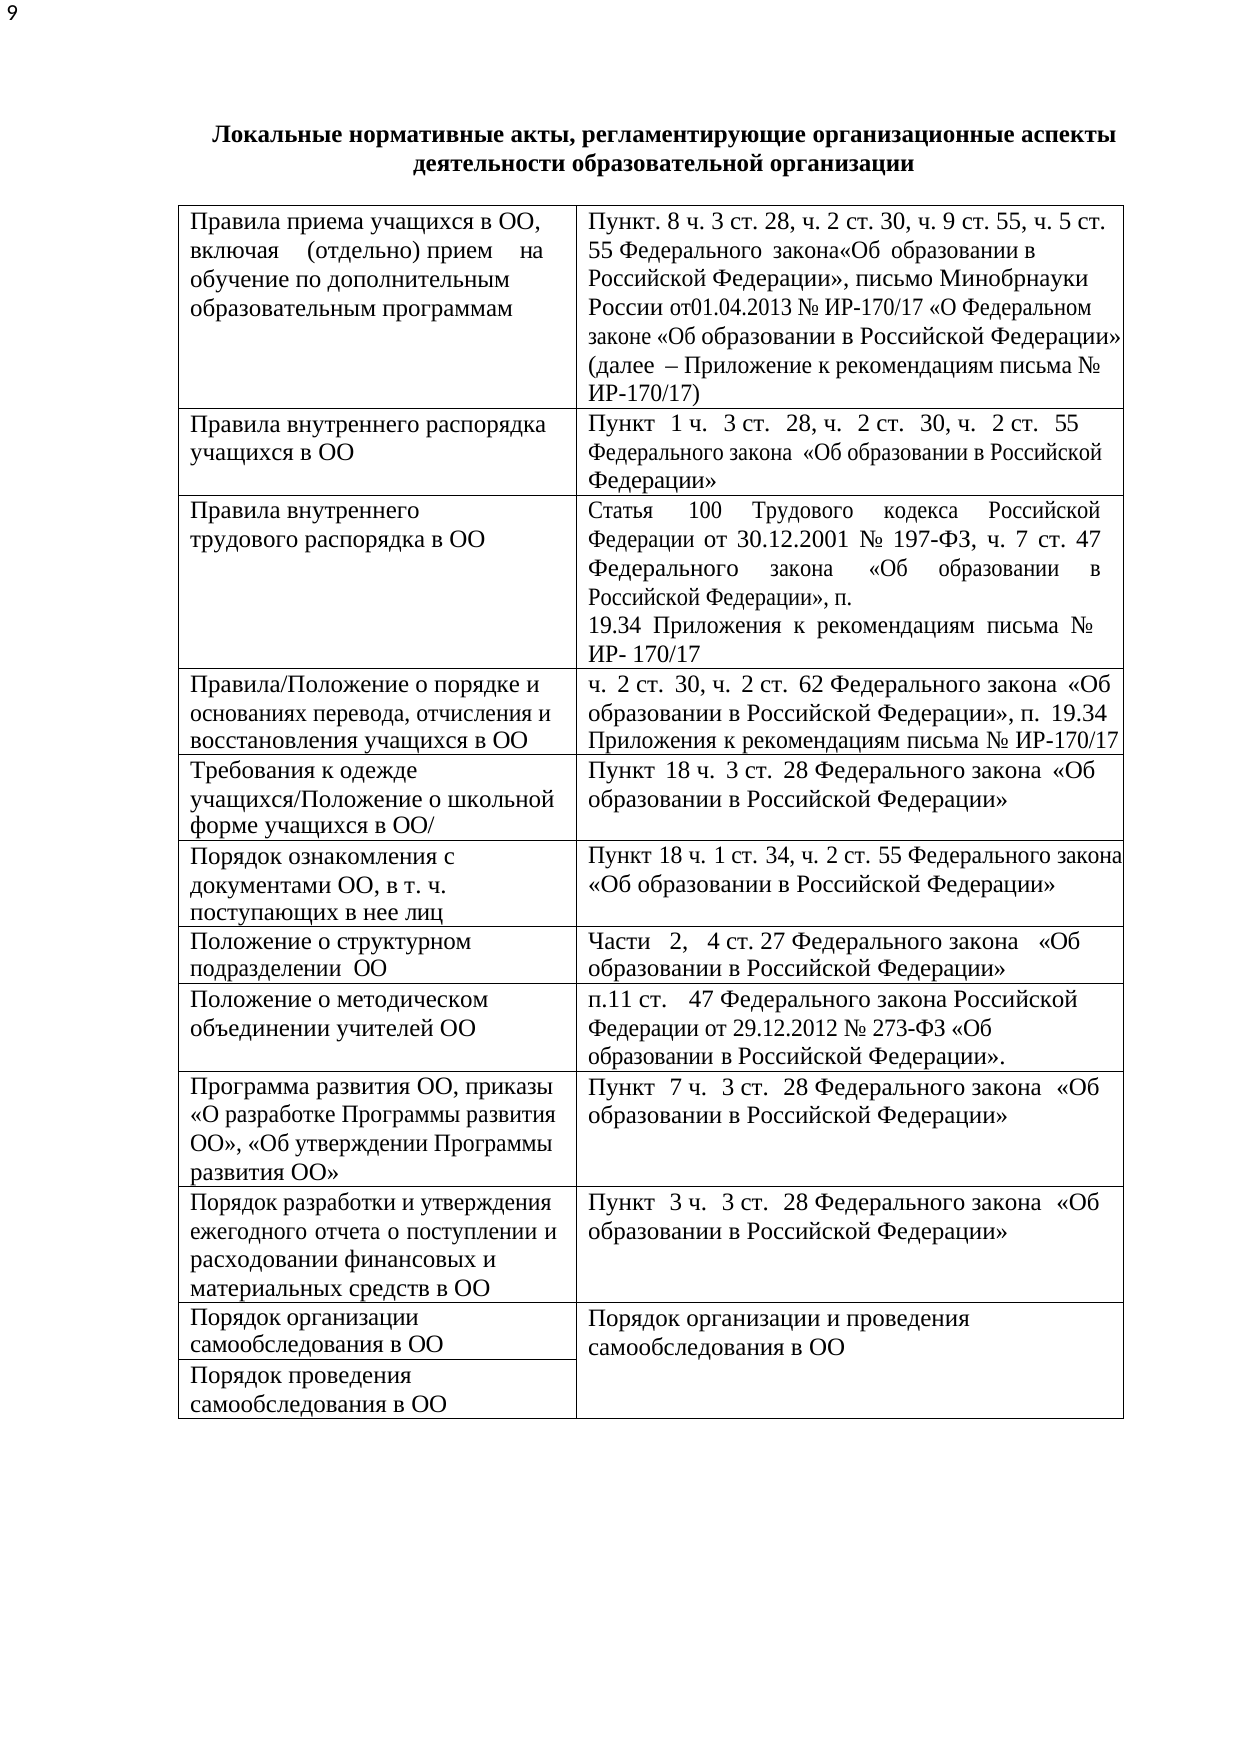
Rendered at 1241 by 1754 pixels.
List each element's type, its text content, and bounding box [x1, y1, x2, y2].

table_cell Программа развития ОО, приказы «О разработке Программы развития ОО», «Об утверждении Программы развития ОО» [179, 1072, 576, 1186]
table_header Правила приема учащихся в ОО, включая (отдельно) прием на обучение по дополнительным образовательным программам [179, 206, 576, 408]
table_cell Пункт 1 ч. 3 ст. 28, ч. 2 ст. 30, ч. 2 ст. 55 Федерального закона «Об образовании в Российской Федерации» [577, 409, 1123, 494]
table_cell Правила/Положение о порядке и основаниях перевода, отчисления и восстановления учащихся в ОО [179, 669, 576, 754]
table_cell Порядок организации самообследования в ОО [179, 1303, 576, 1359]
table_cell Правила внутреннего трудового распорядка в ОО [179, 496, 576, 668]
table_cell Части 2, 4 ст. 27 Федерального закона «Об образовании в Российской Федерации» [577, 927, 1123, 983]
table_cell Порядок ознакомления с документами ОО, в т. ч. поступающих в нее лиц [179, 841, 576, 926]
table_header Пункт. 8 ч. 3 ст. 28, ч. 2 ст. 30, ч. 9 ст. 55, ч. 5 ст. 55 Федерального закона«Об образовании в Российской Федерации», письмо Минобрнауки России от01.04.2013 № ИР-170/17 «О Федеральном законе «Об образовании в Российской Федерации» (далее – Приложение к рекомендациям письма № ИР-170/17) [577, 206, 1123, 408]
table_cell Пункт 7 ч. 3 ст. 28 Федерального закона «Об образовании в Российской Федерации» [577, 1072, 1123, 1186]
table_cell Порядок проведения самообследования в ОО [179, 1360, 576, 1418]
table_cell Порядок разработки и утверждения ежегодного отчета о поступлении и расходовании финансовых и материальных средств в ОО [179, 1187, 576, 1302]
table_cell Пункт 3 ч. 3 ст. 28 Федерального закона «Об образовании в Российской Федерации» [577, 1187, 1123, 1302]
table_cell Пункт 18 ч. 1 ст. 34, ч. 2 ст. 55 Федерального закона «Об образовании в Российской Федерации» [577, 841, 1123, 926]
text Локальные нормативные акты, регламентирующие организационные аспекты деятельности образовательной организации [212, 119, 1240, 176]
table_cell Требования к одежде учащихся/Положение о школьной форме учащихся в ОО/ [179, 755, 576, 840]
table_cell Порядок организации и проведения самообследования в ОО [577, 1303, 1123, 1418]
table_cell ч. 2 ст. 30, ч. 2 ст. 62 Федерального закона «Об образовании в Российской Федерации», п. 19.34 Приложения к рекомендациям письма № ИР-170/17 [577, 669, 1123, 754]
table_cell Пункт 18 ч. 3 ст. 28 Федерального закона «Об образовании в Российской Федерации» [577, 755, 1123, 840]
table_cell Положение о структурном подразделении ОО [179, 927, 576, 983]
table_cell Положение о методическом объединении учителей ОО [179, 984, 576, 1071]
table_cell Правила внутреннего распорядка учащихся в ОО [179, 409, 576, 494]
table_cell Статья 100 Трудового кодекса Российской Федерации от 30.12.2001 № 197-ФЗ, ч. 7 ст. 47 Федерального закона «Об образовании в Российской Федерации», п. 19.34 Приложения к рекомендациям письма № ИР- 170/17 [577, 496, 1123, 668]
table_cell п.11 ст. 47 Федерального закона Российской Федерации от 29.12.2012 № 273-ФЗ «Об образовании в Российской Федерации». [577, 984, 1123, 1071]
